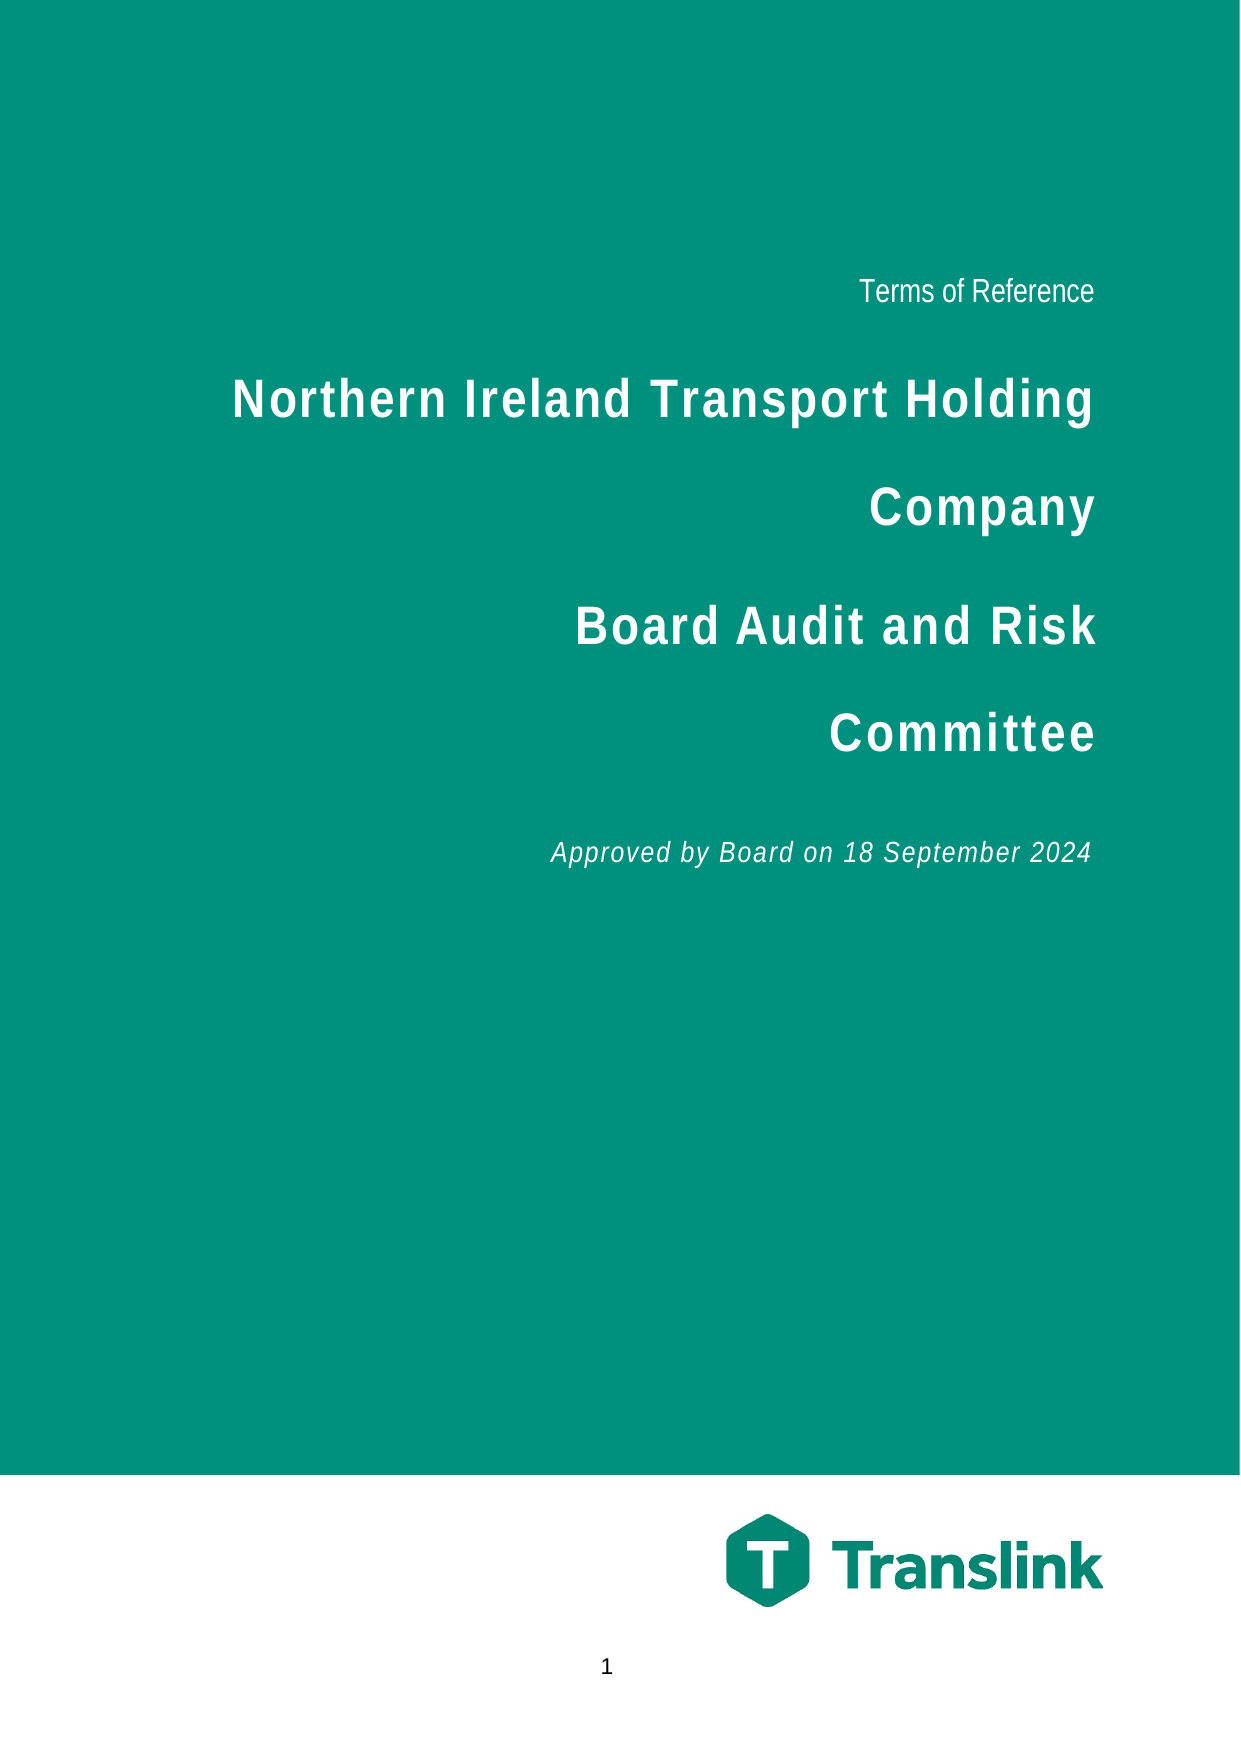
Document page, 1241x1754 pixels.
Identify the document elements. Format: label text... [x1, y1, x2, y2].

picture [726, 1514, 1103, 1607]
text Board Audit and Risk Committee [365, 549, 1095, 763]
text Approved by Board on 18 September 2024 [106, 845, 1094, 867]
text Terms of Reference [106, 272, 1094, 310]
text Northern Ireland Transport Holding Company [114, 322, 1095, 537]
